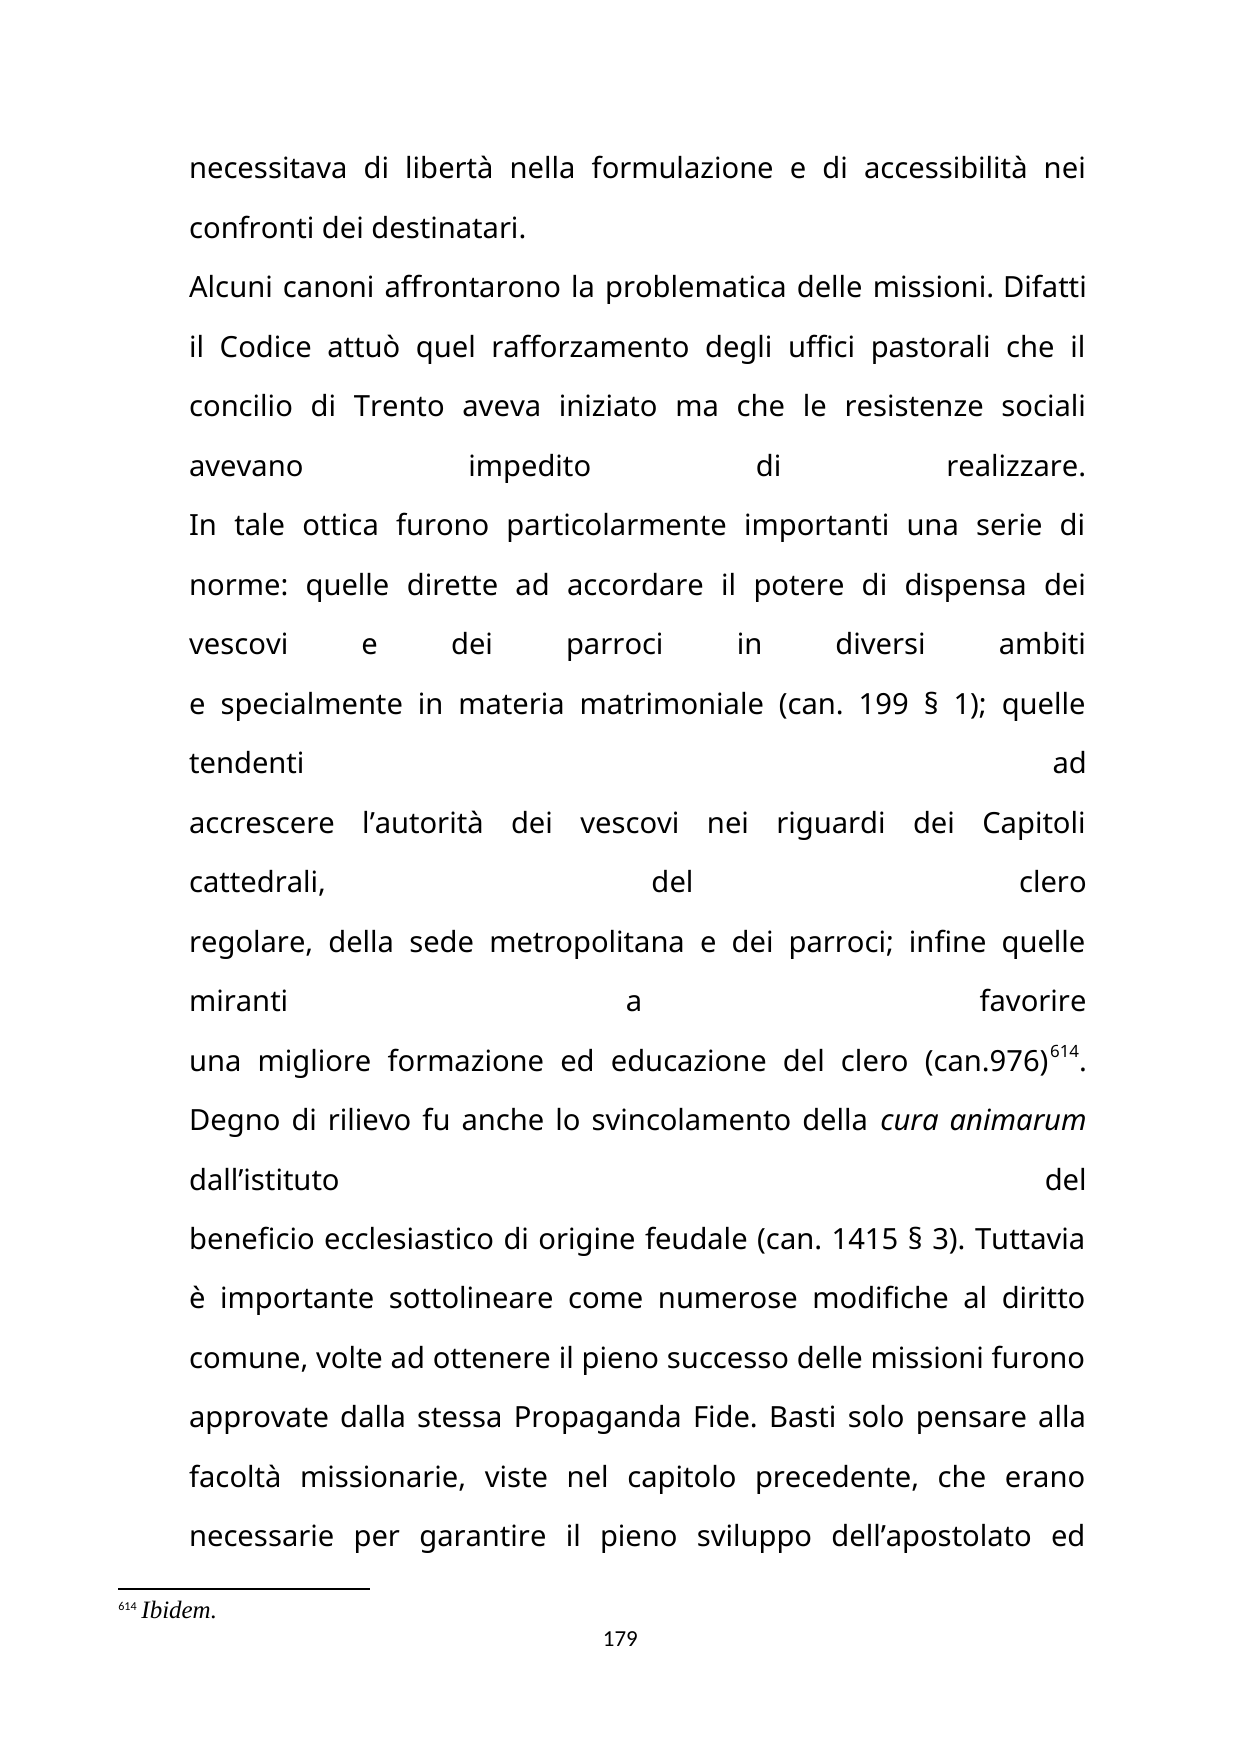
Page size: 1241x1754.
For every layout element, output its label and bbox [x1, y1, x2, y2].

text [189, 267, 1087, 1555]
text [189, 148, 1087, 247]
